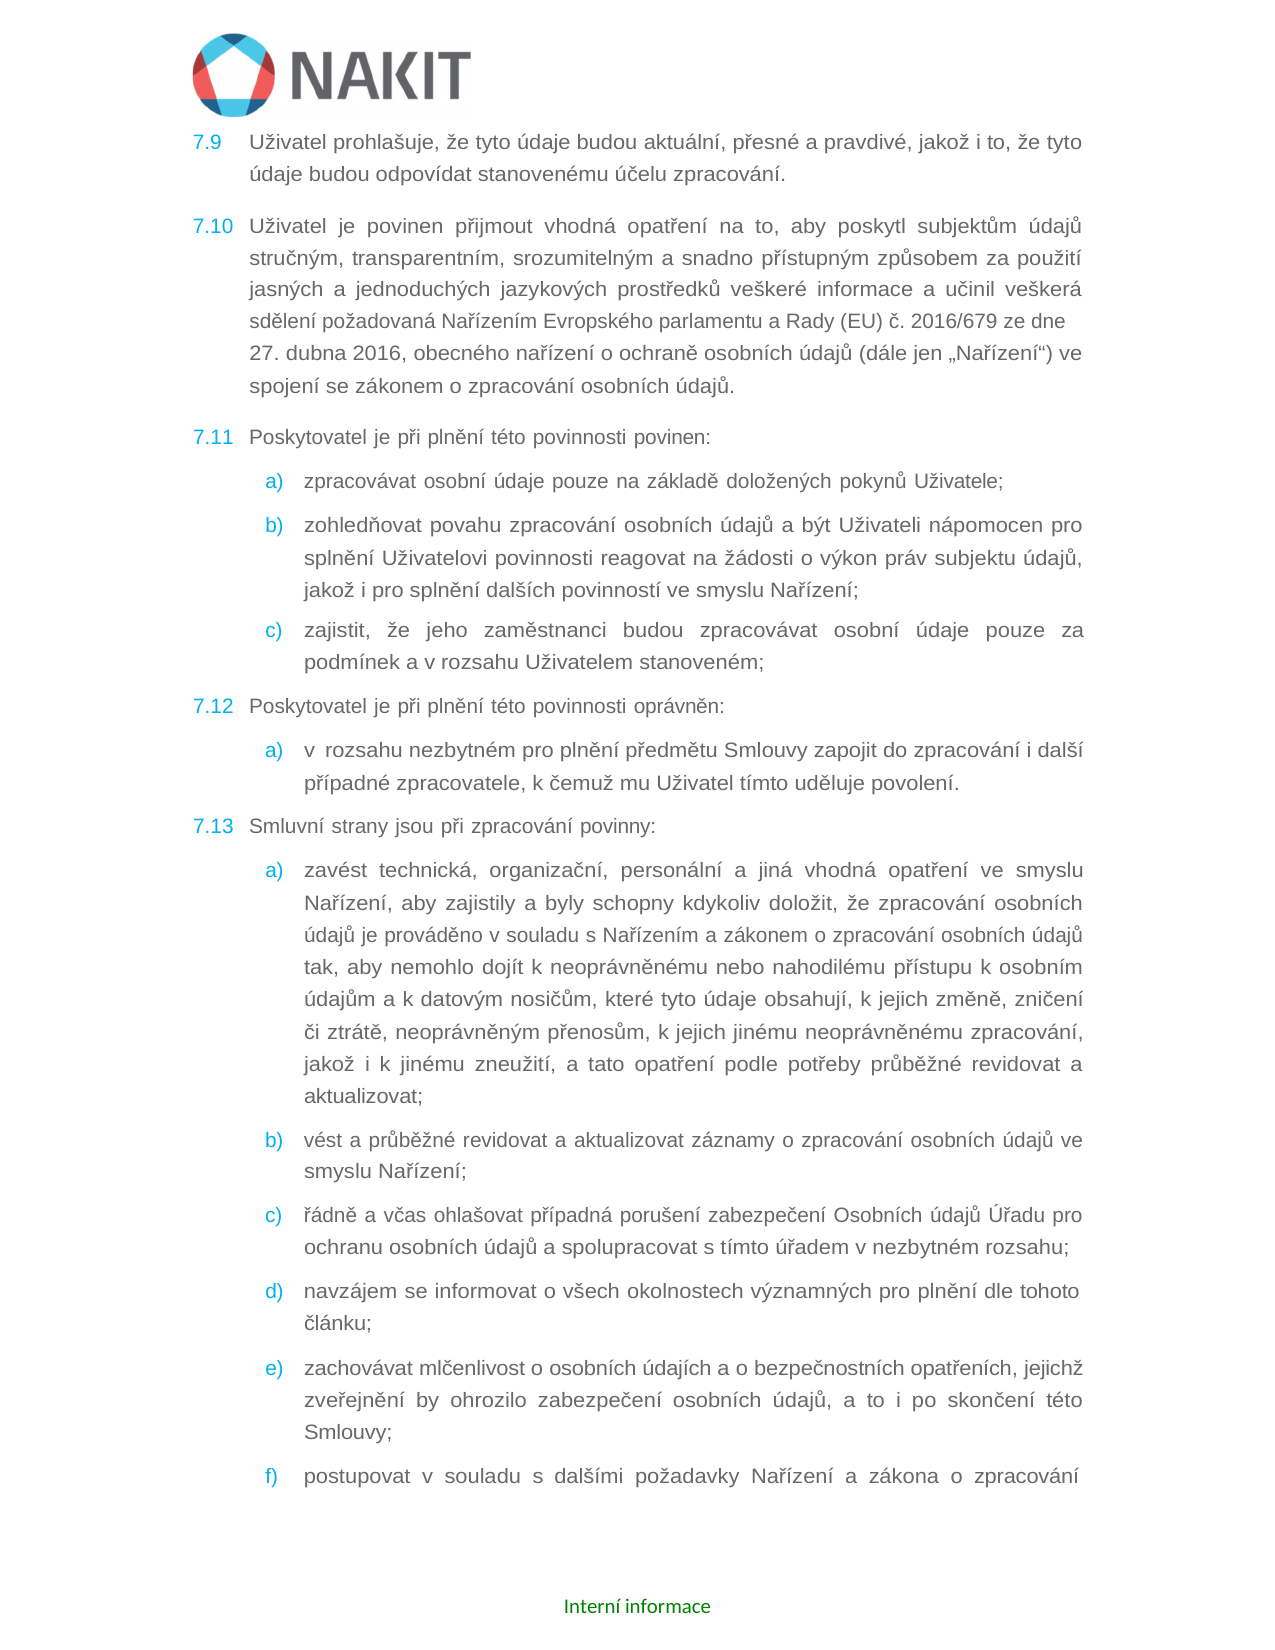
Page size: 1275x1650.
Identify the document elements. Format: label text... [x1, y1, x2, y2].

list zachovávat mlčenlivost o osobních údajích a o bezpečnostních opatřeních, jejichž zveřejnění by ohrozilo zabezpečení osobních údajů, a to i po skončení této Smlouvy; [265, 1355, 1084, 1444]
list Poskytovatel je při plnění této povinnosti oprávněn: [193, 694, 1221, 718]
list zajistit, že jeho zaměstnanci budou zpracovávat osobní údaje pouze za podmínek a v rozsahu Uživatelem stanoveném; [265, 618, 1084, 674]
list zavést technická, organizační, personální a jiná vhodná opatření ve smyslu Nařízení, aby zajistily a byly schopny kdykoliv doložit, že zpracování osobních údajů je prováděno v souladu s Nařízením a zákonem o zpracování osobních údajů tak, aby nemohlo dojít k neoprávněnému nebo nahodilému přístupu k osobním údajům a k datovým nosičům, které tyto údaje obsahují, k jejich změně, zničení či ztrátě, neoprávněným přenosům, k jejich jinému neoprávněnému zpracování, jakož i k jinému zneužití, a tato opatření podle potřeby průběžné revidovat a aktualizovat; [265, 858, 1084, 1108]
list zpracovávat osobní údaje pouze na základě doložených pokynů Uživatele; [265, 469, 1221, 493]
text článku; [304, 1311, 1221, 1335]
list řádně a včas ohlašovat případná porušení zabezpečení Osobních údajů Úřadu pro ochranu osobních údajů a spolupracovat s tímto úřadem v nezbytném rozsahu; [265, 1203, 1084, 1259]
text 27. dubna 2016, obecného nařízení o ochraně osobních údajů (dále jen „Nařízení“) ve spojení se zákonem o zpracování osobních údajů. [249, 341, 1083, 397]
list navzájem se informovat o všech okolnostech významných pro plnění dle tohoto [265, 1279, 1221, 1303]
list Poskytovatel je při plnění této povinnosti povinen: [193, 425, 1221, 449]
list Uživatel prohlašuje, že tyto údaje budou aktuální, přesné a pravdivé, jakož i to, že tyto údaje budou odpovídat stanovenému účelu zpracování. [193, 129, 1083, 186]
list vést a průběžné revidovat a aktualizovat záznamy o zpracování osobních údajů ve smyslu Nařízení; [265, 1127, 1084, 1183]
list v rozsahu nezbytném pro plnění předmětu Smlouvy zapojit do zpracování i další případné zpracovatele, k čemuž mu Uživatel tímto uděluje povolení. [265, 738, 1084, 794]
list zohledňovat povahu zpracování osobních údajů a být Uživateli nápomocen pro splnění Uživatelovi povinnosti reagovat na žádosti o výkon práv subjektu údajů, jakož i pro splnění dalších povinností ve smyslu Nařízení; [265, 513, 1084, 602]
list postupovat v souladu s dalšími požadavky Nařízení a zákona o zpracování [265, 1464, 1221, 1488]
picture [192, 33, 471, 117]
list Smluvní strany jsou při zpracování povinny: [193, 814, 1221, 838]
list Uživatel je povinen přijmout vhodná opatření na to, aby poskytl subjektům údajů stručným, transparentním, srozumitelným a snadno přístupným způsobem za použití jasných a jednoduchých jazykových prostředků veškeré informace a učinil veškerá sdělení požadovaná Nařízením Evropského parlamentu a Rady (EU) č. 2016/679 ze dne [193, 214, 1083, 333]
